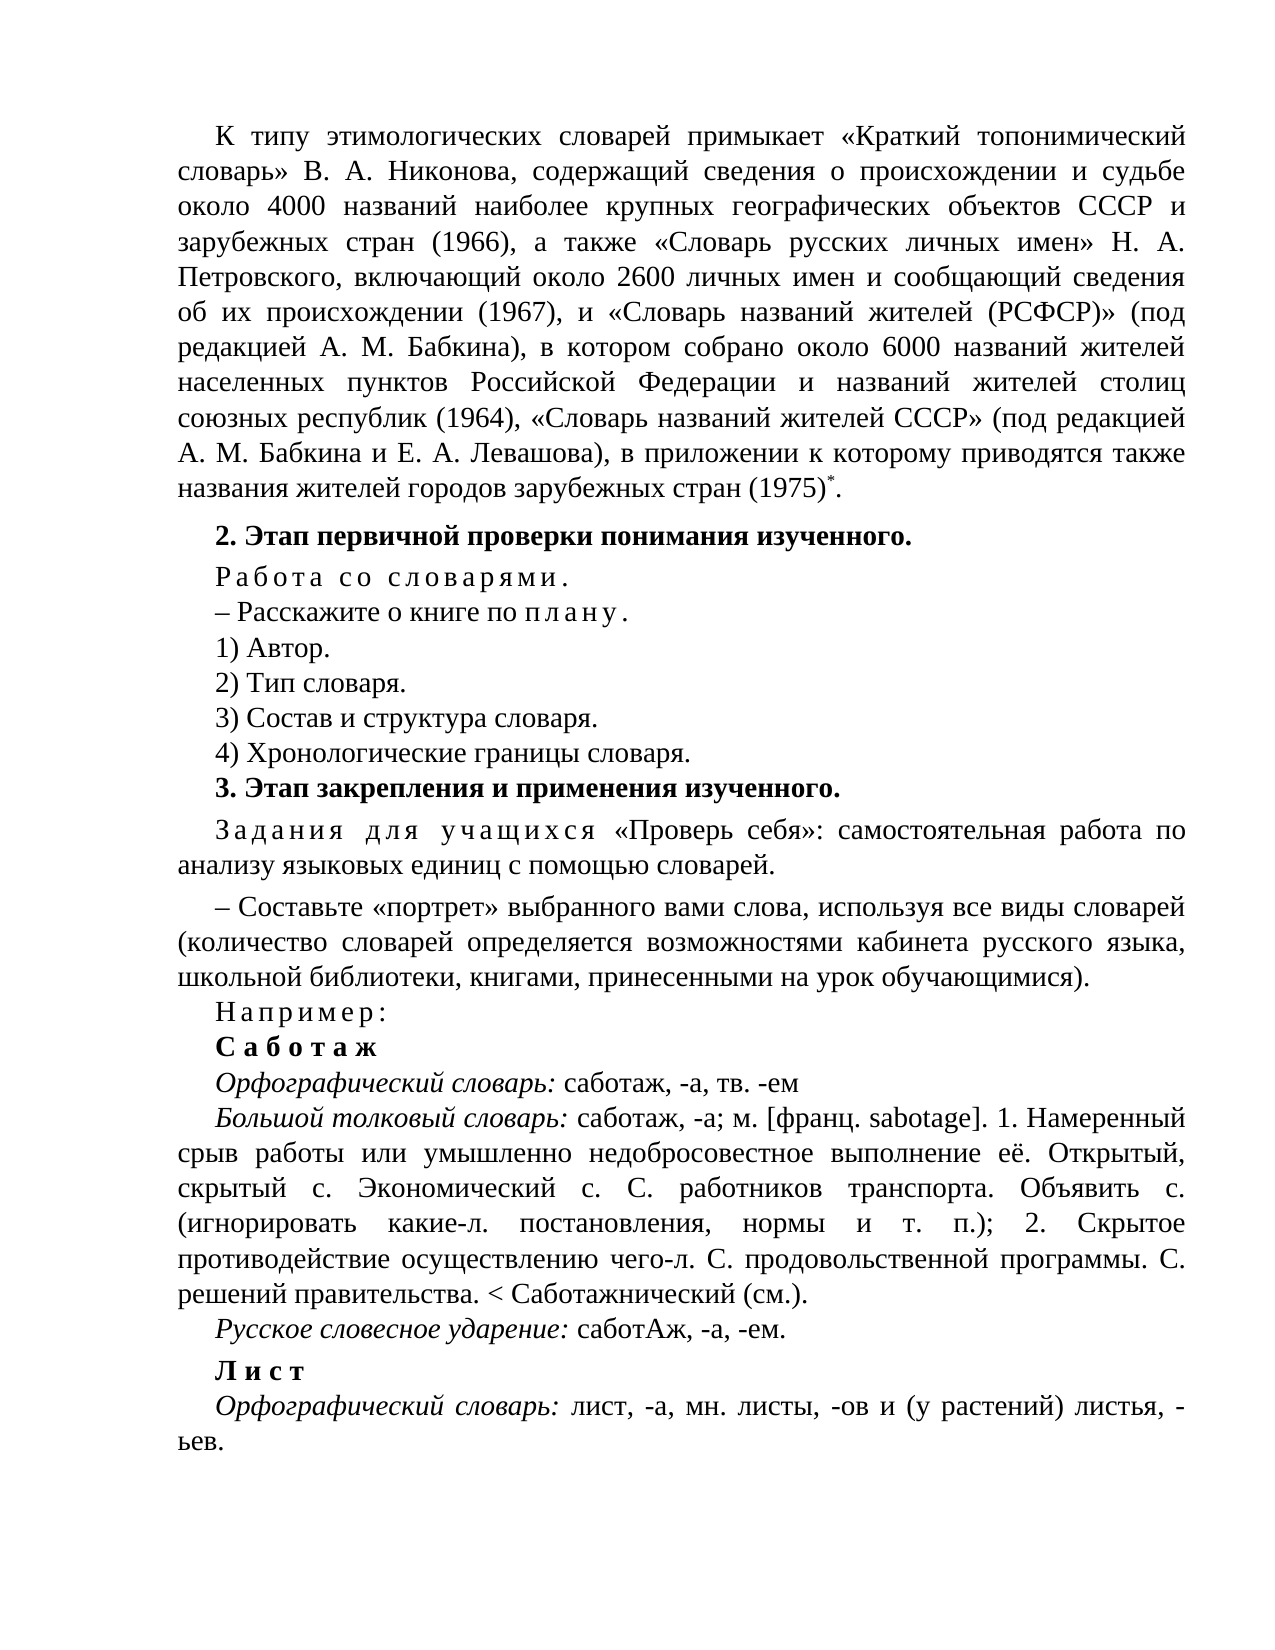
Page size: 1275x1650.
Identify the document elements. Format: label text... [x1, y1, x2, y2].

text 3. Этап закрепления и применения изученного. [177, 771, 1186, 804]
text Работа со словарями. [177, 559, 1186, 593]
text 3) Состав и структура словаря. [177, 700, 1186, 734]
text Русское словесное ударение: саботАж, -а, -ем. [177, 1311, 1186, 1345]
text Задания для учащихся «Проверь себя»: самостоятельная работа по анализу языковых единиц с помощью словарей. [177, 812, 1186, 881]
text 1) Автор. [177, 630, 1186, 663]
text – Составьте «портрет» выбранного вами слова, используя все виды словарей (количество словарей определяется возможностями кабинета русского языка, школьной библиотеки, книгами, принесенными на урок обучающимися). [177, 889, 1186, 993]
text Лист [177, 1353, 1186, 1386]
text 2. Этап первичной проверки понимания изученного. [177, 518, 1186, 551]
text Например: [177, 994, 1186, 1028]
text Саботаж [177, 1029, 1186, 1063]
text 2) Тип словаря. [177, 665, 1186, 698]
text К типу этимологических словарей примыкает «Краткий топонимический словарь» В. А. Никонова, содержащий сведения о происхождении и судьбе около 4000 названий наиболее крупных географических объектов СССР и зарубежных стран (1966), а также «Словарь русских личных имен» Н. А. Петровского, включающий около 2600 личных имен и сообщающий сведения об их происхождении (1967), и «Словарь названий жителей (РСФСР)» (под редакцией А. М. Бабкина), в котором собрано около 6000 названий жителей населенных пунктов Российской Федерации и названий жителей столиц союзных республик (1964), «Словарь названий жителей СССР» (под редакцией A. M. Бабкина и Е. А. Левашова), в приложении к которому приводятся также названия жителей городов зарубежных стран (1975)*. [177, 118, 1186, 504]
text Большой толковый словарь: саботаж, -а; м. [франц. sabotage]. 1. Намеренный срыв работы или умышленно недобросовестное выполнение её. Открытый, скрытый с. Экономический с. С. работников транспорта. Объявить с. (игнорировать какие-л. постановления, нормы и т. п.); 2. Скрытое противодействие осуществлению чего-л. С. продовольственной программы. С. решений правительства. < Саботажнический (см.). [177, 1100, 1186, 1309]
text Орфографический словарь: лист, -а, мн. листы, -ов и (у растений) листья, -ьев. [177, 1388, 1186, 1457]
text 4) Хронологические границы словаря. [177, 735, 1186, 769]
text Орфографический словарь: саботаж, -а, тв. -ем [177, 1065, 1186, 1098]
text – Расскажите о книге по плану. [177, 594, 1186, 628]
